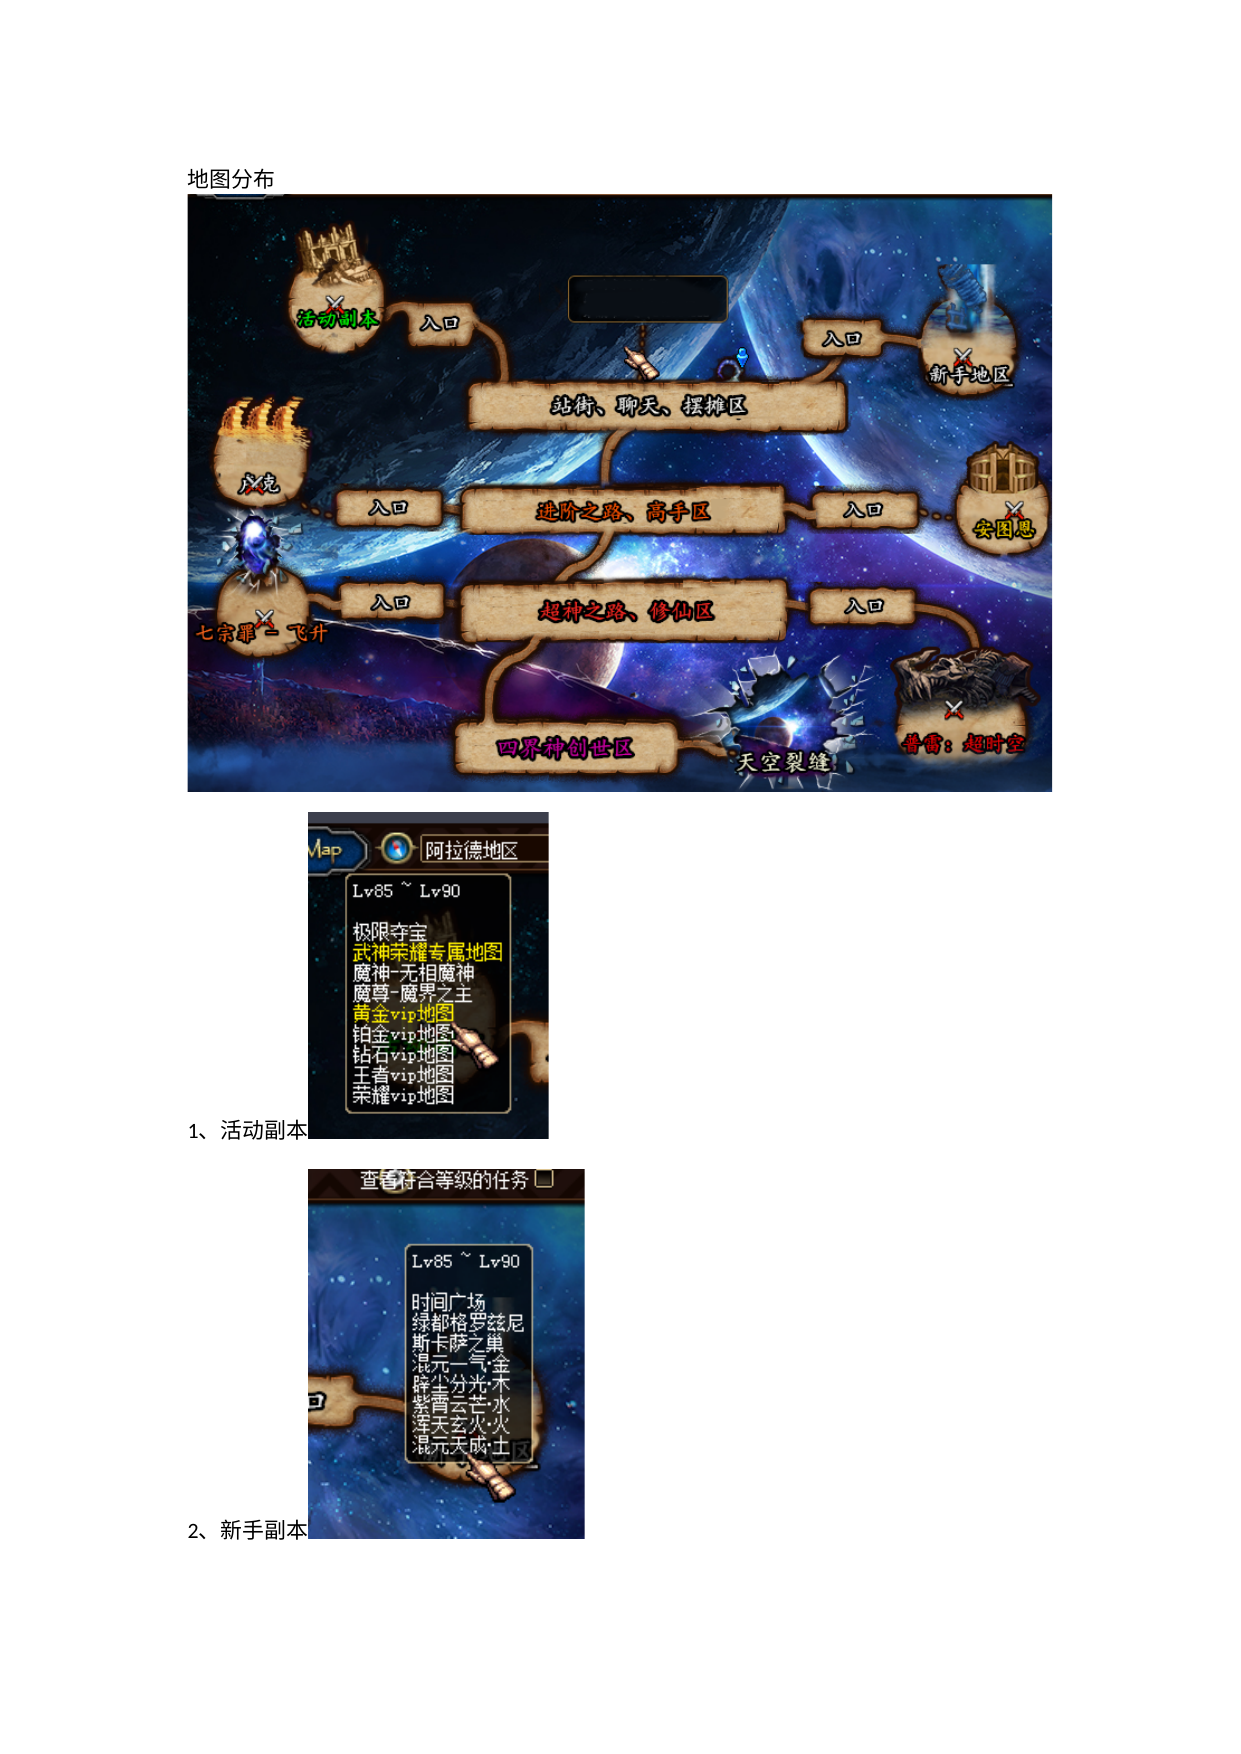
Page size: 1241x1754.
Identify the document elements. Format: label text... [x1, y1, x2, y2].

picture [187, 194, 1053, 792]
picture [308, 1169, 585, 1539]
picture [308, 812, 549, 1139]
text 地图分布 [187, 162, 1053, 194]
